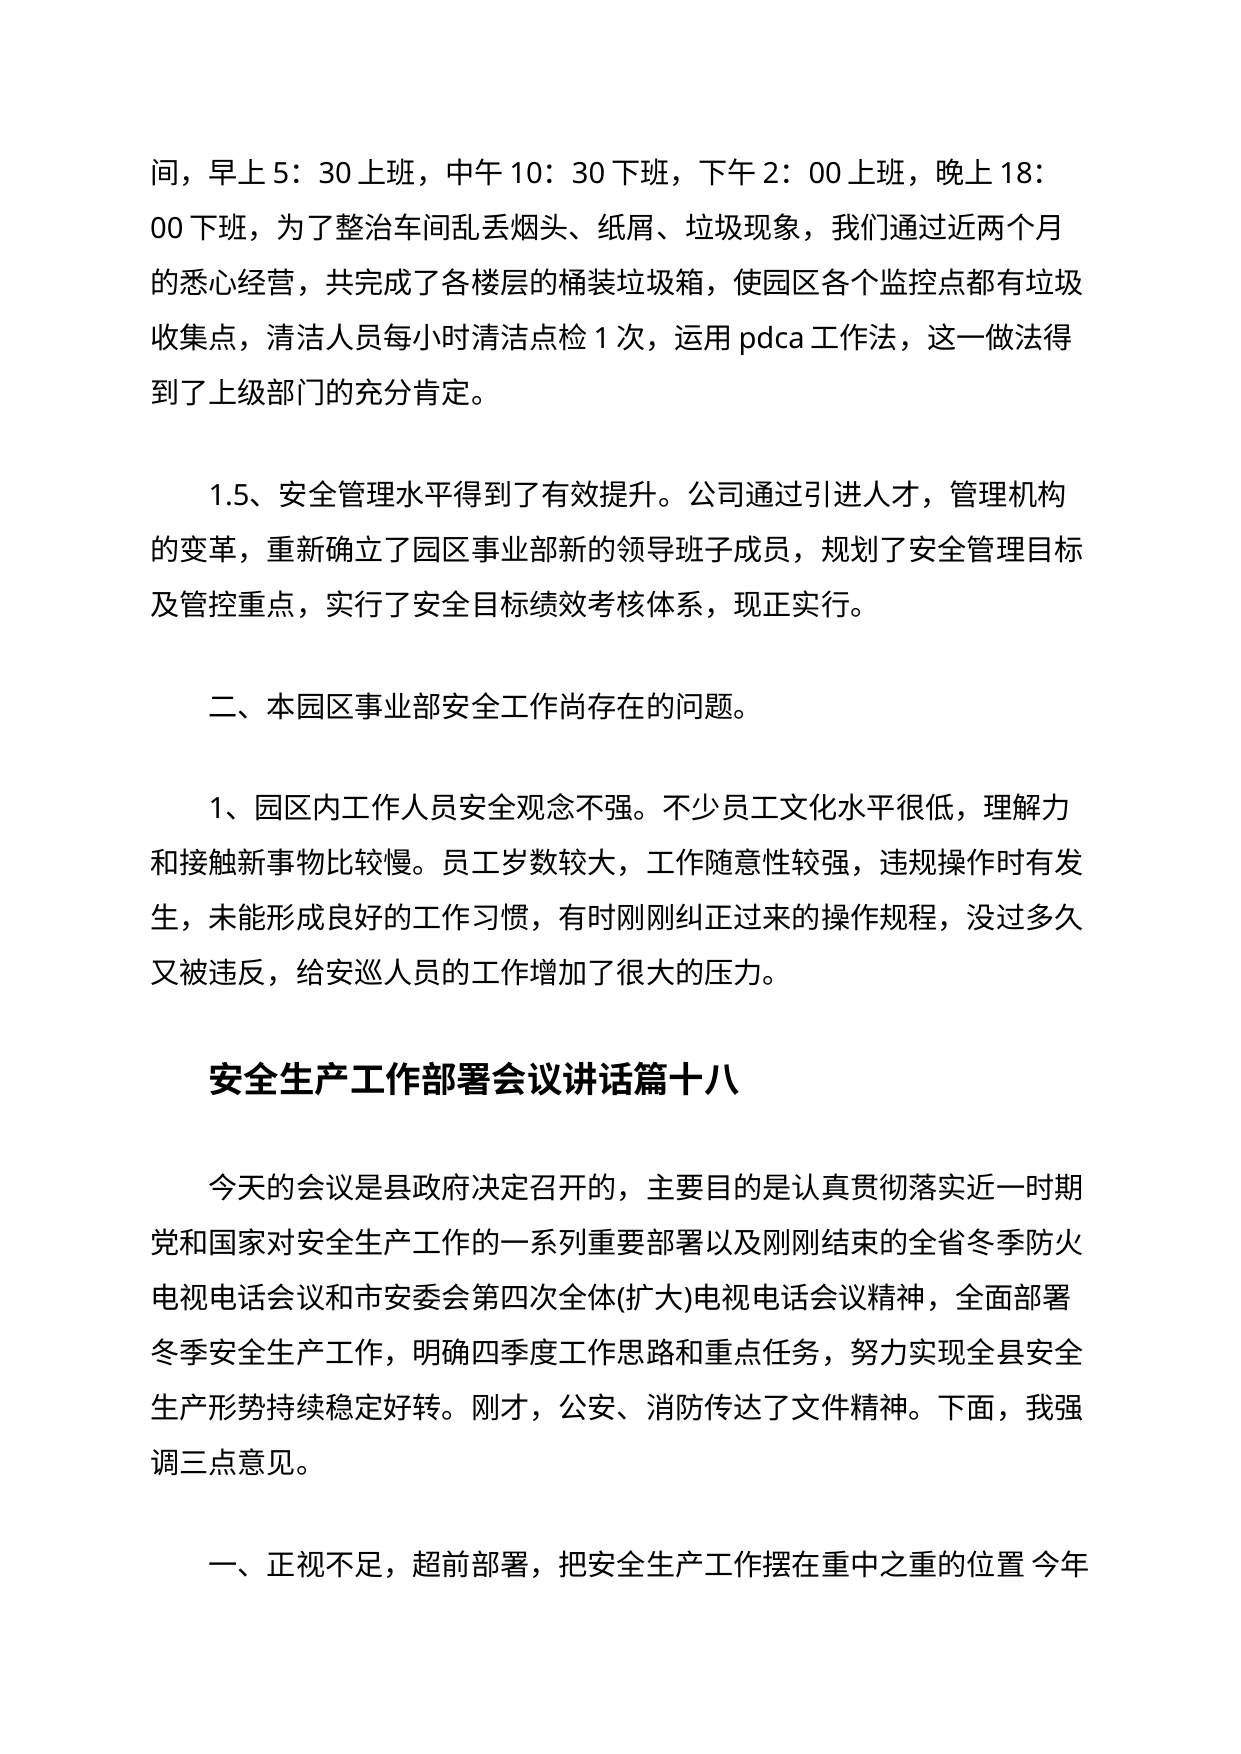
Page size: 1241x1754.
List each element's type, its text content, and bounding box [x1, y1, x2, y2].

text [150, 150, 1090, 412]
text 1.5、安全管理水平得到了有效提升。公司通过引进人才，管理机构的变革，重新确立了园区事业部新的领导班子成员，规划了安全管理目标及管控重点，实行了安全目标绩效考核体系，现正实行。 [150, 472, 1090, 624]
text 二、本园区事业部安全工作尚存在的问题。 [150, 683, 1090, 726]
text 1、园区内工作人员安全观念不强。不少员工文化水平很低，理解力和接触新事物比较慢。员工岁数较大，工作随意性较强，违规操作时有发生，未能形成良好的工作习惯，有时刚刚纠正过来的操作规程，没过多久又被违反，给安巡人员的工作增加了很大的压力。 [150, 785, 1090, 992]
text 安全生产工作部署会议讲话篇十八 [150, 1052, 1090, 1103]
text 今天的会议是县政府决定召开的，主要目的是认真贯彻落实近一时期党和国家对安全生产工作的一系列重要部署以及刚刚结束的全省冬季防火电视电话会议和市安委会第四次全体(扩大)电视电话会议精神，全面部署冬季安全生产工作，明确四季度工作思路和重点任务，努力实现全县安全生产形势持续稳定好转。刚才，公安、消防传达了文件精神。下面，我强调三点意见。 [150, 1165, 1090, 1482]
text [150, 1541, 1090, 1584]
